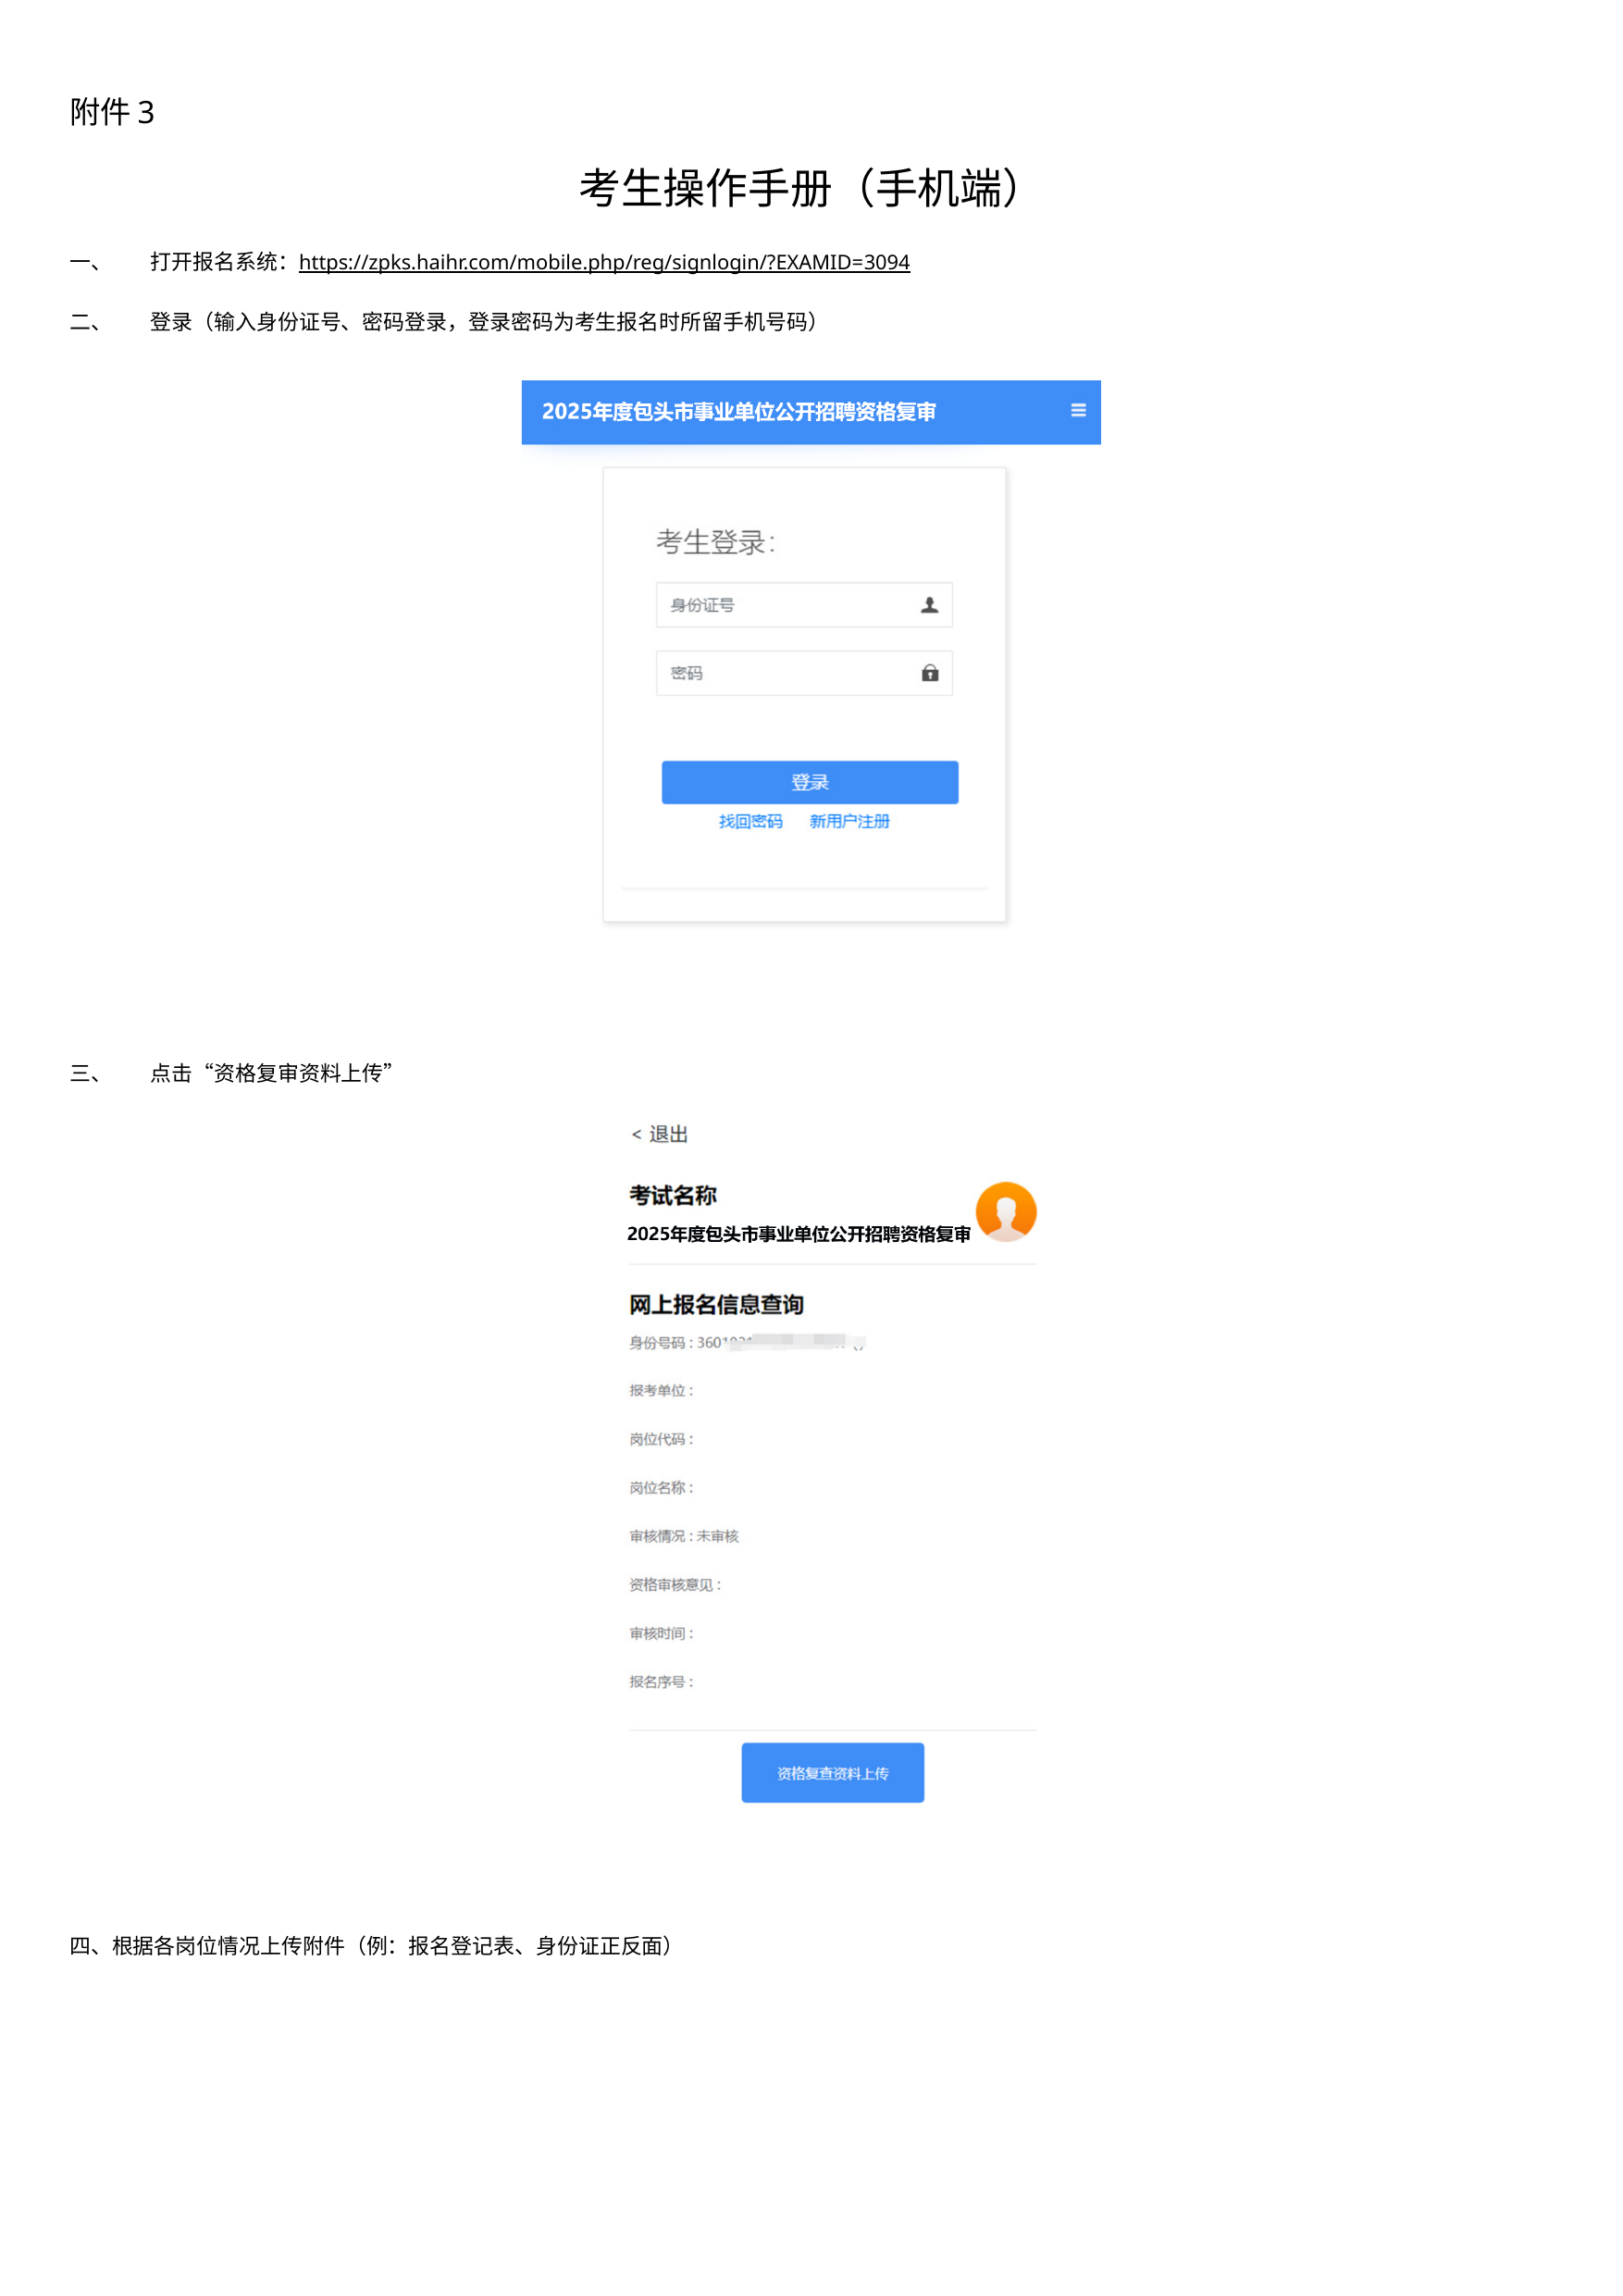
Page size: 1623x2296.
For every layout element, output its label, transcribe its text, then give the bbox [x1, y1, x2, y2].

list 考生操作手册（手机端） [69, 140, 1554, 230]
list 四、根据各岗位情况上传附件（例：报名登记表、身份证正反面） [69, 1915, 1554, 1975]
list 登录（输入身份证号、密码登录，登录密码为考生报名时所留手机号码） [69, 291, 1554, 351]
list 打开报名系统：https://zpks.haihr.com/mobile.php/reg/signlogin/?EXAMID=3094 [69, 230, 1554, 291]
list 附件3 [69, 80, 1554, 140]
list 点击“资格复审资料上传” [69, 1042, 1554, 1102]
picture [521, 380, 1101, 999]
picture [619, 1102, 1046, 1812]
